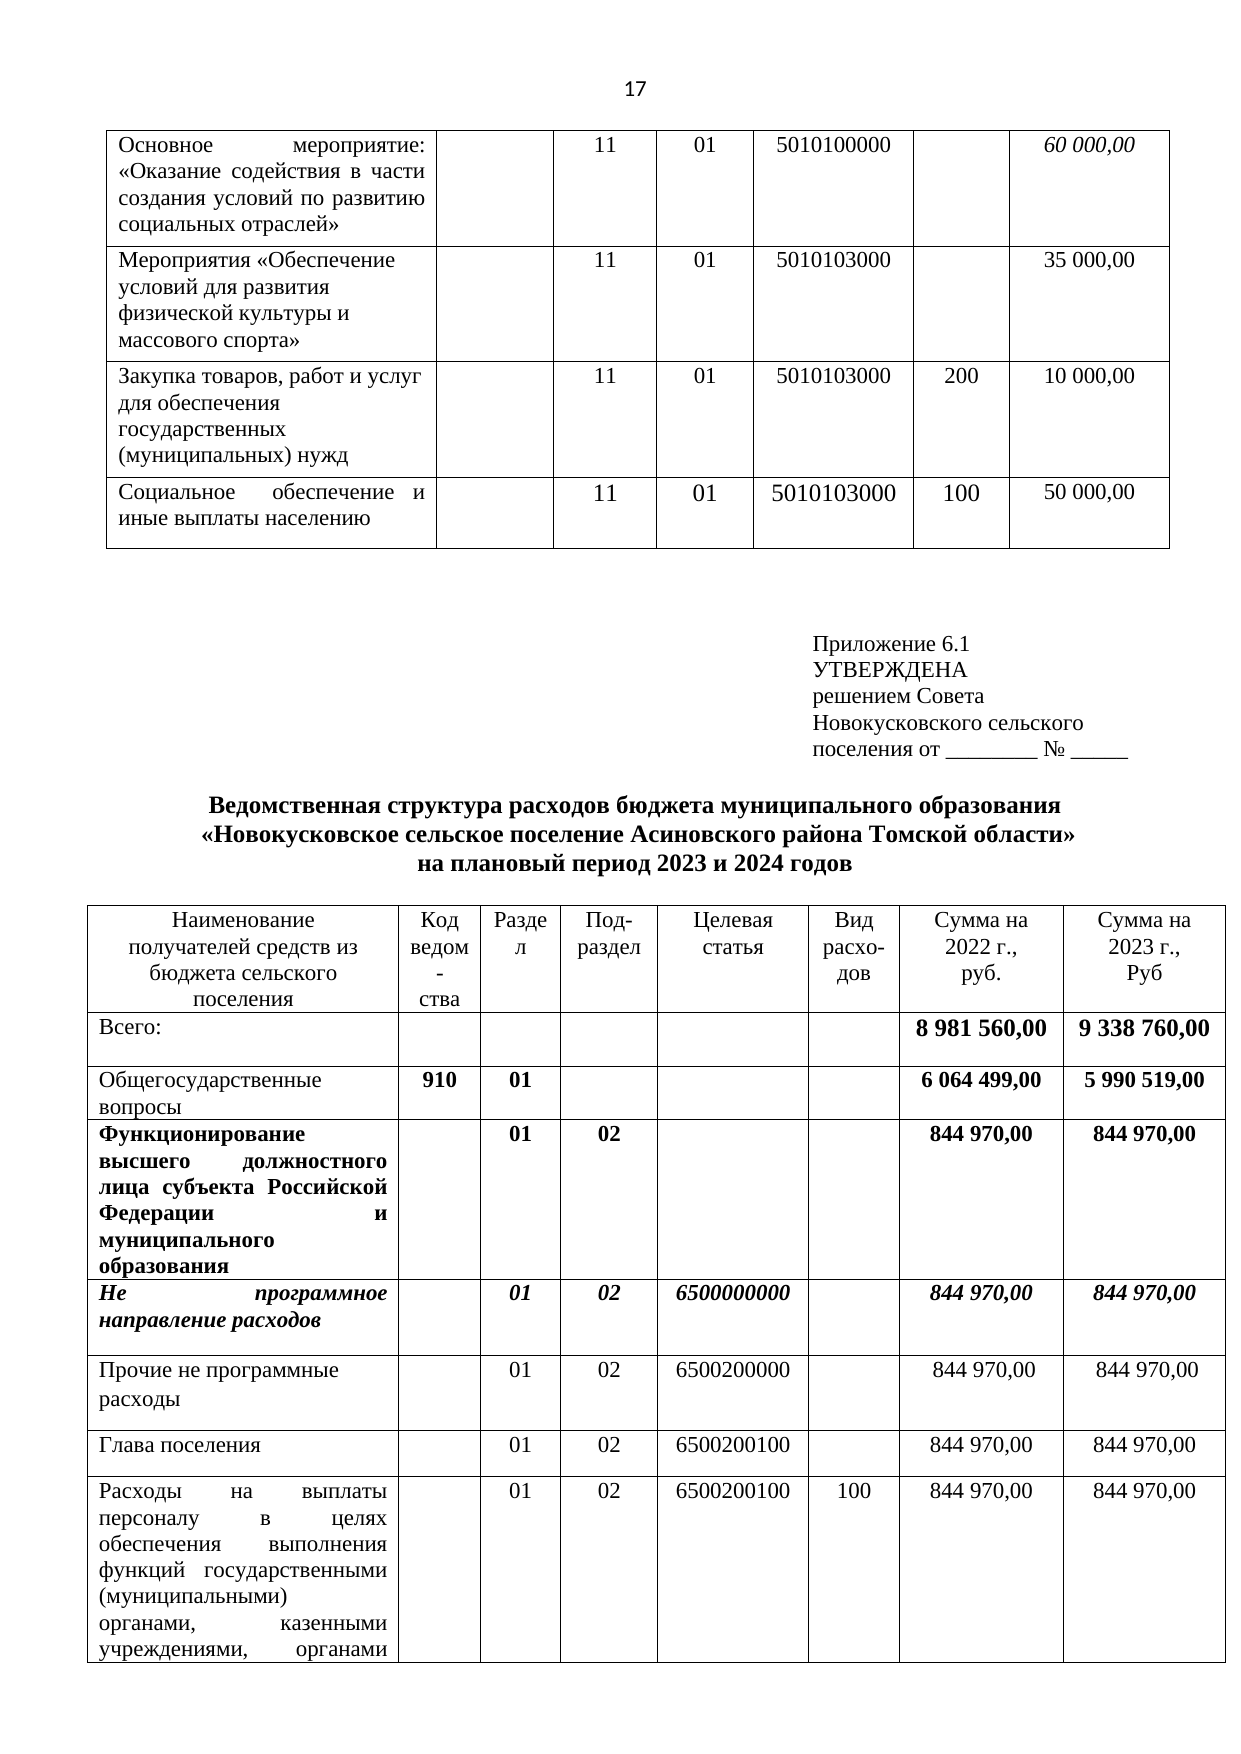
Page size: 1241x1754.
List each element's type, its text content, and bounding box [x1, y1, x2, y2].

table_cell [399, 1280, 480, 1355]
table_cell Основное мероприятие: «Оказание содействия в части создания условий по развитию социальных отраслей» [107, 131, 436, 246]
table_cell 01 [657, 131, 753, 246]
table_cell 01 [481, 1120, 560, 1278]
text Ведомственная структура расходов бюджета муниципального образования [118, 790, 1152, 819]
table_cell 5010103000 [754, 247, 913, 361]
table_cell 02 [561, 1356, 657, 1430]
table_cell [437, 362, 553, 477]
table_cell 844 970,00 [1064, 1356, 1225, 1430]
table_header Сумма на 2023 г., Руб [1064, 906, 1225, 1012]
table_header Вид расхо- дов [809, 906, 899, 1012]
table_cell [809, 1120, 899, 1278]
table_cell 6500200100 [658, 1477, 808, 1662]
table_cell 01 [657, 362, 753, 477]
table_cell 844 970,00 [1064, 1431, 1225, 1476]
table_cell Закупка товаров, работ и услуг для обеспечения государственных (муниципальных) нужд [107, 362, 436, 477]
table_cell [658, 1120, 808, 1278]
text решением Совета [812, 682, 1152, 709]
table_cell 844 970,00 [1064, 1477, 1225, 1662]
table_cell [437, 478, 553, 548]
text Новокусковского сельского [812, 709, 1152, 735]
table_cell [809, 1356, 899, 1430]
table_cell [399, 1120, 480, 1278]
table_cell 844 970,00 [900, 1431, 1063, 1476]
table_cell [399, 1013, 480, 1066]
table_cell Всего: [88, 1013, 398, 1066]
table_cell [914, 247, 1009, 361]
table_cell Социальное обеспечение и иные выплаты населению [107, 478, 436, 548]
table_cell 100 [809, 1477, 899, 1662]
table_cell [561, 1013, 657, 1066]
table_cell 35 000,00 [1010, 247, 1169, 361]
table_cell 02 [561, 1120, 657, 1278]
table_header Код ведом- ства [399, 906, 480, 1012]
table_header Под- раздел [561, 906, 657, 1012]
table_cell 910 [399, 1067, 480, 1119]
table_cell 100 [914, 478, 1009, 548]
table_cell 02 [561, 1280, 657, 1355]
table_cell Не программное направление расходов [88, 1280, 398, 1355]
table_cell 844 970,00 [900, 1280, 1063, 1355]
table_cell 10 000,00 [1010, 362, 1169, 477]
table_cell 01 [481, 1356, 560, 1430]
table_cell Прочие не программные расходы [88, 1356, 398, 1430]
table_cell [809, 1067, 899, 1119]
table_cell 01 [481, 1280, 560, 1355]
table_header Наименование получателей средств из бюджета сельского поселения [88, 906, 398, 1012]
table_cell 9 338 760,00 [1064, 1013, 1225, 1066]
table_cell [437, 247, 553, 361]
table_cell 11 [554, 362, 656, 477]
table_cell 5010100000 [754, 131, 913, 246]
table_cell 6500200000 [658, 1356, 808, 1430]
text поселения от ________ № _____ [812, 735, 1152, 762]
text на плановый период 2023 и 2024 годов [118, 848, 1152, 877]
table_cell 02 [561, 1431, 657, 1476]
table_cell 844 970,00 [1064, 1120, 1225, 1278]
table_cell [399, 1356, 480, 1430]
table_header Сумма на 2022 г., руб. [900, 906, 1063, 1012]
text «Новокусковское сельское поселение Асиновского района Томской области» [118, 819, 1152, 848]
table_cell 11 [554, 131, 656, 246]
table_cell 6 064 499,00 [900, 1067, 1063, 1119]
table_cell 01 [481, 1431, 560, 1476]
table_header Целевая статья [658, 906, 808, 1012]
table_cell [809, 1013, 899, 1066]
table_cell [88, 1477, 398, 1662]
table_cell 8 981 560,00 [900, 1013, 1063, 1066]
table_cell 844 970,00 [900, 1120, 1063, 1278]
text УТВЕРЖДЕНА [812, 656, 1152, 682]
table_cell 5010103000 [754, 478, 913, 548]
table_cell 844 970,00 [1064, 1280, 1225, 1355]
table_cell 01 [481, 1067, 560, 1119]
table_cell 200 [914, 362, 1009, 477]
table_cell [658, 1067, 808, 1119]
table_cell [437, 131, 553, 246]
table_cell 01 [657, 478, 753, 548]
text Приложение 6.1 [812, 630, 1152, 656]
table_cell [658, 1013, 808, 1066]
table_cell 11 [554, 478, 656, 548]
table_cell Мероприятия «Обеспечение условий для развития физической культуры и массового спорта» [107, 247, 436, 361]
table_cell 844 970,00 [900, 1356, 1063, 1430]
table_cell 50 000,00 [1010, 478, 1169, 548]
table_cell 01 [481, 1477, 560, 1662]
table_cell 6500000000 [658, 1280, 808, 1355]
table_cell [399, 1431, 480, 1476]
table_cell 844 970,00 [900, 1477, 1063, 1662]
table_cell Общегосударственные вопросы [88, 1067, 398, 1119]
table_cell Глава поселения [88, 1431, 398, 1476]
table_cell [809, 1431, 899, 1476]
table_cell 5010103000 [754, 362, 913, 477]
table_cell [399, 1477, 480, 1662]
table_cell 60 000,00 [1010, 131, 1169, 246]
table_cell [561, 1067, 657, 1119]
table_cell 5 990 519,00 [1064, 1067, 1225, 1119]
table_header Раздел [481, 906, 560, 1012]
table_cell 01 [657, 247, 753, 361]
table_cell Функционирование высшего должностного лица субъекта Российской Федерации и муниципального образования [88, 1120, 398, 1278]
table_cell [481, 1013, 560, 1066]
table_cell 11 [554, 247, 656, 361]
table_cell 6500200100 [658, 1431, 808, 1476]
table_cell [809, 1280, 899, 1355]
table_cell [914, 131, 1009, 246]
table_cell 02 [561, 1477, 657, 1662]
